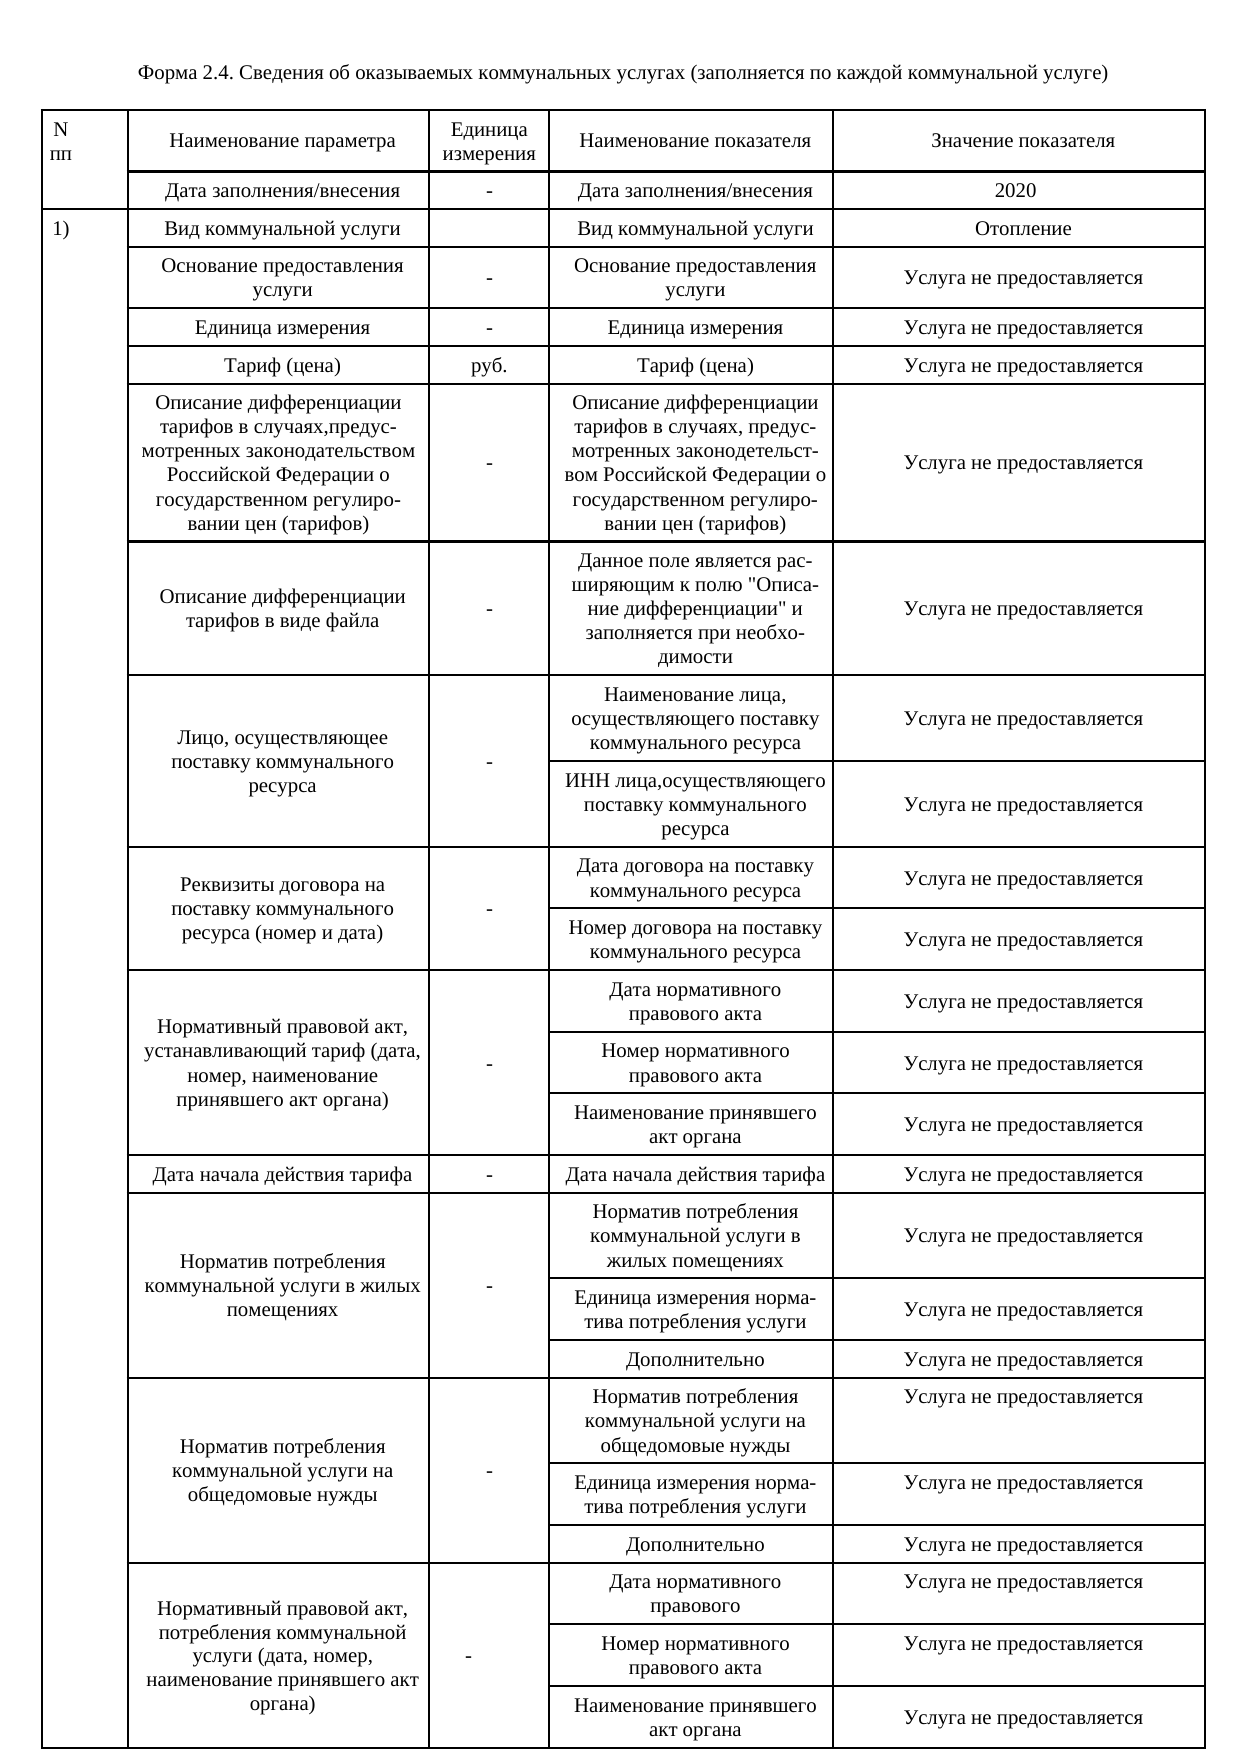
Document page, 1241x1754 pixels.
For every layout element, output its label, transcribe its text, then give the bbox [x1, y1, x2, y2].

table_cell Услуга не предоставляется [834, 1564, 1204, 1623]
table_cell Услуга не предоставляется [834, 909, 1204, 969]
table_cell Услуга не предоставляется [834, 1625, 1204, 1685]
table_cell Услуга не предоставляется [834, 971, 1204, 1031]
table_cell Услуга не предоставляется [834, 1341, 1204, 1377]
table_cell Описание дифференциации тарифов в виде файла [129, 543, 428, 674]
table_cell Услуга не предоставляется [834, 1033, 1204, 1092]
table_cell Услуга не предоставляется [834, 762, 1204, 846]
table_cell - [430, 676, 548, 846]
table_cell Услуга не предоставляется [834, 543, 1204, 674]
table_cell Описание дифференциации тарифов в случаях, предус-мотренных законодетельст-вом Российской Федерации о государственном регулиро-вании цен (тарифов) [550, 385, 832, 540]
table_cell Услуга не предоставляется [834, 309, 1204, 345]
table_cell Единица измерения норма-тива потребления услуги [550, 1279, 832, 1339]
table_cell - [430, 848, 548, 969]
table_cell Единица измерения [550, 309, 832, 345]
table_cell Нормативный правовой акт, потребления коммунальной услуги (дата, номер, наименование принявшего акт органа) [129, 1564, 428, 1747]
table_cell Услуга не предоставляется [834, 248, 1204, 307]
table_cell - [430, 971, 548, 1154]
table_cell Услуга не предоставляется [834, 385, 1204, 540]
table_cell Дата нормативного правового акта [550, 971, 832, 1031]
table_cell Дополнительно [550, 1341, 832, 1377]
table_cell Дата заполнения/внесения [550, 173, 832, 208]
table_cell Описание дифференциации тарифов в случаях,предус-мотренных законодательством Российской Федерации о государственном регулиро-вании цен (тарифов) [129, 385, 428, 540]
table_cell Услуга не предоставляется [834, 1464, 1204, 1524]
table_cell Тариф (цена) [129, 347, 428, 382]
table_cell Нормативный правовой акт, устанавливающий тариф (дата, номер, наименование принявшего акт органа) [129, 971, 428, 1154]
table_cell Дополнительно [550, 1526, 832, 1562]
table_cell Дата договора на поставку коммунального ресурса [550, 848, 832, 907]
table_cell Основание предоставления услуги [550, 248, 832, 307]
table_header Значение показателя [834, 111, 1204, 170]
table_cell Услуга не предоставляется [834, 1279, 1204, 1339]
table_cell Наименование лица, осуществляющего поставку коммунального ресурса [550, 676, 832, 760]
table_cell Лицо, осуществляющее поставку коммунального ресурса [129, 676, 428, 846]
table_cell Услуга не предоставляется [834, 1094, 1204, 1154]
table_cell Реквизиты договора на поставку коммунального ресурса (номер и дата) [129, 848, 428, 969]
table_cell Услуга не предоставляется [834, 1687, 1204, 1747]
table_cell - [430, 385, 548, 540]
table_cell Номер нормативного правового акта [550, 1033, 832, 1092]
table_cell - [430, 1379, 548, 1562]
table_cell [430, 210, 548, 246]
table_cell Номер договора на поставку коммунального ресурса [550, 909, 832, 969]
table_cell ИНН лица,осуществляющего поставку коммунального ресурса [550, 762, 832, 846]
table_cell Единица измерения норма-тива потребления услуги [550, 1464, 832, 1524]
table_header Наименование показателя [550, 111, 832, 170]
table_cell Вид коммунальной услуги [550, 210, 832, 246]
table_cell - [430, 309, 548, 345]
table_cell Норматив потребления коммунальной услуги на общедомовые нужды [129, 1379, 428, 1562]
table_cell Наименование принявшего акт органа [550, 1094, 832, 1154]
table_cell Дата заполнения/внесения [129, 173, 428, 208]
table_cell Норматив потребления коммунальной услуги в жилых помещениях [550, 1194, 832, 1277]
table_header Единица измерения [430, 111, 548, 170]
table_header N пп [43, 111, 127, 208]
table_cell Наименование принявшего акт органа [550, 1687, 832, 1747]
table_cell Норматив потребления коммунальной услуги в жилых помещениях [129, 1194, 428, 1377]
table_cell Единица измерения [129, 309, 428, 345]
table_cell 1) [43, 210, 127, 1747]
table_cell Услуга не предоставляется [834, 1379, 1204, 1462]
table_cell Номер нормативного правового акта [550, 1625, 832, 1685]
table_cell 2020 [834, 173, 1204, 208]
table_cell Услуга не предоставляется [834, 1194, 1204, 1277]
table_cell Дата начала действия тарифа [550, 1156, 832, 1192]
table_cell Услуга не предоставляется [834, 676, 1204, 760]
table_cell Дата начала действия тарифа [129, 1156, 428, 1192]
table_cell Услуга не предоставляется [834, 848, 1204, 907]
table_cell Данное поле является рас-ширяющим к полю "Описа-ние дифференциации" и заполняется при необхо-димости [550, 543, 832, 674]
table_cell руб. [430, 347, 548, 382]
table_cell Дата нормативного правового [550, 1564, 832, 1623]
table_cell Услуга не предоставляется [834, 347, 1204, 382]
table_cell - [430, 1194, 548, 1377]
table_cell - [430, 248, 548, 307]
table_cell Норматив потребления коммунальной услуги на общедомовые нужды [550, 1379, 832, 1462]
table_cell Отопление [834, 210, 1204, 246]
text Форма 2.4. Сведения об оказываемых коммунальных услугах (заполняется по каждой коммунальной услуге) [42, 59, 1205, 84]
table_header Наименование параметра [129, 111, 428, 170]
table_cell - [430, 1564, 548, 1747]
table_cell - [430, 173, 548, 208]
table_cell Основание предоставления услуги [129, 248, 428, 307]
table_cell Услуга не предоставляется [834, 1526, 1204, 1562]
table_cell Вид коммунальной услуги [129, 210, 428, 246]
table_cell - [430, 543, 548, 674]
table_cell - [430, 1156, 548, 1192]
table_cell Услуга не предоставляется [834, 1156, 1204, 1192]
table_cell Тариф (цена) [550, 347, 832, 382]
